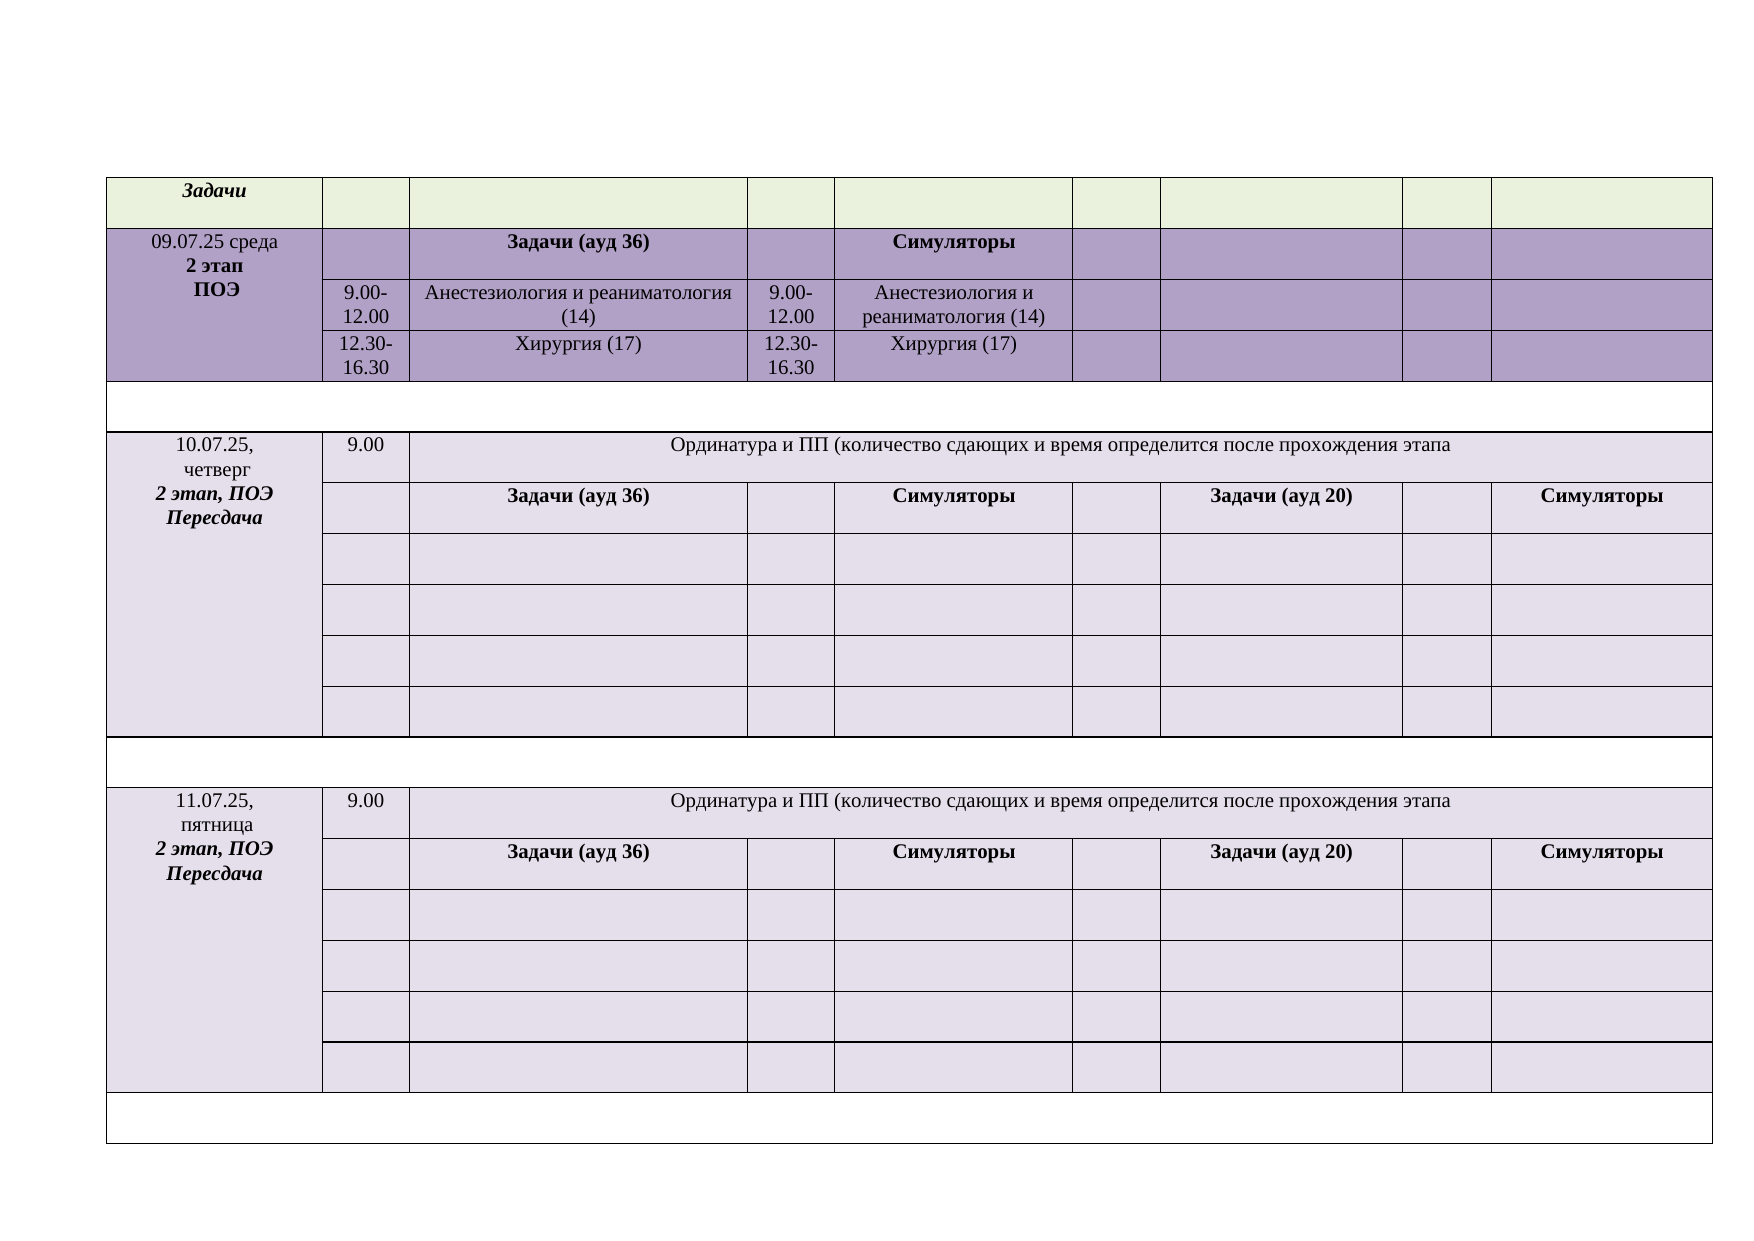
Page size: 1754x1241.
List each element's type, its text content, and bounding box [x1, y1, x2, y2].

table_cell [1073, 534, 1160, 584]
table_cell [1161, 534, 1402, 584]
table_cell [1161, 585, 1402, 635]
table_cell [1073, 585, 1160, 635]
table_cell [1161, 331, 1402, 381]
table_cell [323, 483, 409, 533]
table_cell [748, 687, 834, 736]
table_cell [1492, 1043, 1712, 1092]
table_cell [107, 382, 1712, 431]
table_cell 10.07.25, четверг 2 этап, ПОЭ Пересдача [107, 433, 322, 736]
table_cell [323, 636, 409, 686]
table_cell Анестезиология и реаниматология (14) [835, 280, 1072, 330]
table_cell [410, 941, 747, 991]
table_cell [1492, 941, 1712, 991]
table_cell [323, 992, 409, 1041]
table_cell [748, 534, 834, 584]
table_cell [1161, 178, 1402, 228]
table_cell [323, 890, 409, 940]
table_cell [748, 229, 834, 279]
table_cell [410, 178, 747, 228]
table_cell [835, 534, 1072, 584]
table_cell [1492, 331, 1712, 381]
table_cell Задачи (ауд 36) [410, 483, 747, 533]
table_cell Ординатура и ПП (количество сдающих и время определится после прохождения этапа [410, 788, 1712, 838]
table_cell [1403, 534, 1491, 584]
table_cell 12.30-16.30 [748, 331, 834, 381]
table_cell [748, 178, 834, 228]
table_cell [107, 178, 322, 228]
table_cell [1403, 839, 1491, 889]
table_cell [1073, 229, 1160, 279]
table_cell [1161, 280, 1402, 330]
table_cell Хирургия (17) [835, 331, 1072, 381]
table_cell [1492, 534, 1712, 584]
table_cell 9.00 [323, 433, 409, 482]
table_cell [1492, 687, 1712, 736]
table_cell [410, 992, 747, 1041]
table_cell [748, 941, 834, 991]
table_cell [1403, 941, 1491, 991]
table_cell [323, 1043, 409, 1092]
table_cell 9.00-12.00 [748, 280, 834, 330]
table_cell [1073, 1043, 1160, 1092]
table_cell [1161, 941, 1402, 991]
table_cell [1492, 178, 1712, 228]
table_cell [1161, 229, 1402, 279]
table_cell [1161, 992, 1402, 1041]
table_cell [1492, 585, 1712, 635]
table_cell [1492, 636, 1712, 686]
table_cell 11.07.25, пятница 2 этап, ПОЭ Пересдача [107, 788, 322, 1092]
table_cell [1492, 229, 1712, 279]
table_cell [410, 890, 747, 940]
table_cell [1403, 1043, 1491, 1092]
table_cell [1403, 687, 1491, 736]
table_cell [1073, 483, 1160, 533]
table_cell [835, 1043, 1072, 1092]
table_cell [1073, 890, 1160, 940]
table_cell [410, 585, 747, 635]
table_cell [748, 636, 834, 686]
table_cell 09.07.25 среда 2 этап ПОЭ [107, 229, 322, 381]
table_cell Симуляторы [835, 229, 1072, 279]
table_cell [1403, 229, 1491, 279]
table_cell [323, 534, 409, 584]
table_cell [1492, 992, 1712, 1041]
table_cell [1073, 636, 1160, 686]
table_cell [1073, 178, 1160, 228]
table_cell Задачи (ауд 36) [410, 229, 747, 279]
table_cell [835, 941, 1072, 991]
table_cell Хирургия (17) [410, 331, 747, 381]
table_cell [1161, 890, 1402, 940]
table_cell [1073, 992, 1160, 1041]
table_cell [1161, 636, 1402, 686]
table_cell Задачи (ауд 36) [410, 839, 747, 889]
table_cell [323, 687, 409, 736]
table_cell [748, 483, 834, 533]
table_cell 9.00 [323, 788, 409, 838]
table_cell [748, 585, 834, 635]
table_cell [323, 585, 409, 635]
table_cell [1073, 687, 1160, 736]
table_cell [1403, 992, 1491, 1041]
table_cell [1073, 941, 1160, 991]
table_cell Симуляторы [835, 839, 1072, 889]
table_cell [410, 1043, 747, 1092]
table_cell [107, 738, 1712, 787]
table_cell [1403, 331, 1491, 381]
table_cell [835, 890, 1072, 940]
table_cell [1403, 280, 1491, 330]
table_cell Симуляторы [1492, 483, 1712, 533]
table_cell [748, 992, 834, 1041]
table_cell [835, 687, 1072, 736]
table_cell [323, 178, 409, 228]
table_cell [1161, 687, 1402, 736]
table_cell Симуляторы [1492, 839, 1712, 889]
table_cell Задачи (ауд 20) [1161, 483, 1402, 533]
table_cell [1403, 483, 1491, 533]
table_cell [1492, 890, 1712, 940]
table_cell [835, 585, 1072, 635]
table_cell [835, 992, 1072, 1041]
table_cell [107, 1093, 1712, 1143]
table_cell [748, 1043, 834, 1092]
table_cell [1403, 636, 1491, 686]
table_cell 9.00-12.00 [323, 280, 409, 330]
table_cell [748, 890, 834, 940]
table_cell [835, 636, 1072, 686]
table_cell [1403, 178, 1491, 228]
table_cell [323, 839, 409, 889]
table_cell [410, 687, 747, 736]
table_cell [1492, 280, 1712, 330]
table_cell [1161, 1043, 1402, 1092]
table_cell [835, 178, 1072, 228]
table_cell [1403, 585, 1491, 635]
table_cell Задачи (ауд 20) [1161, 839, 1402, 889]
table_cell [323, 941, 409, 991]
table_cell [1073, 331, 1160, 381]
table_cell [1073, 280, 1160, 330]
table_cell [1073, 839, 1160, 889]
table_cell Ординатура и ПП (количество сдающих и время определится после прохождения этапа [410, 433, 1712, 482]
table_cell Анестезиология и реаниматология (14) [410, 280, 747, 330]
table_cell [410, 534, 747, 584]
table_cell Симуляторы [835, 483, 1072, 533]
table_cell [323, 229, 409, 279]
table_cell 12.30-16.30 [323, 331, 409, 381]
table_cell [748, 839, 834, 889]
table_cell [1403, 890, 1491, 940]
table_cell [410, 636, 747, 686]
